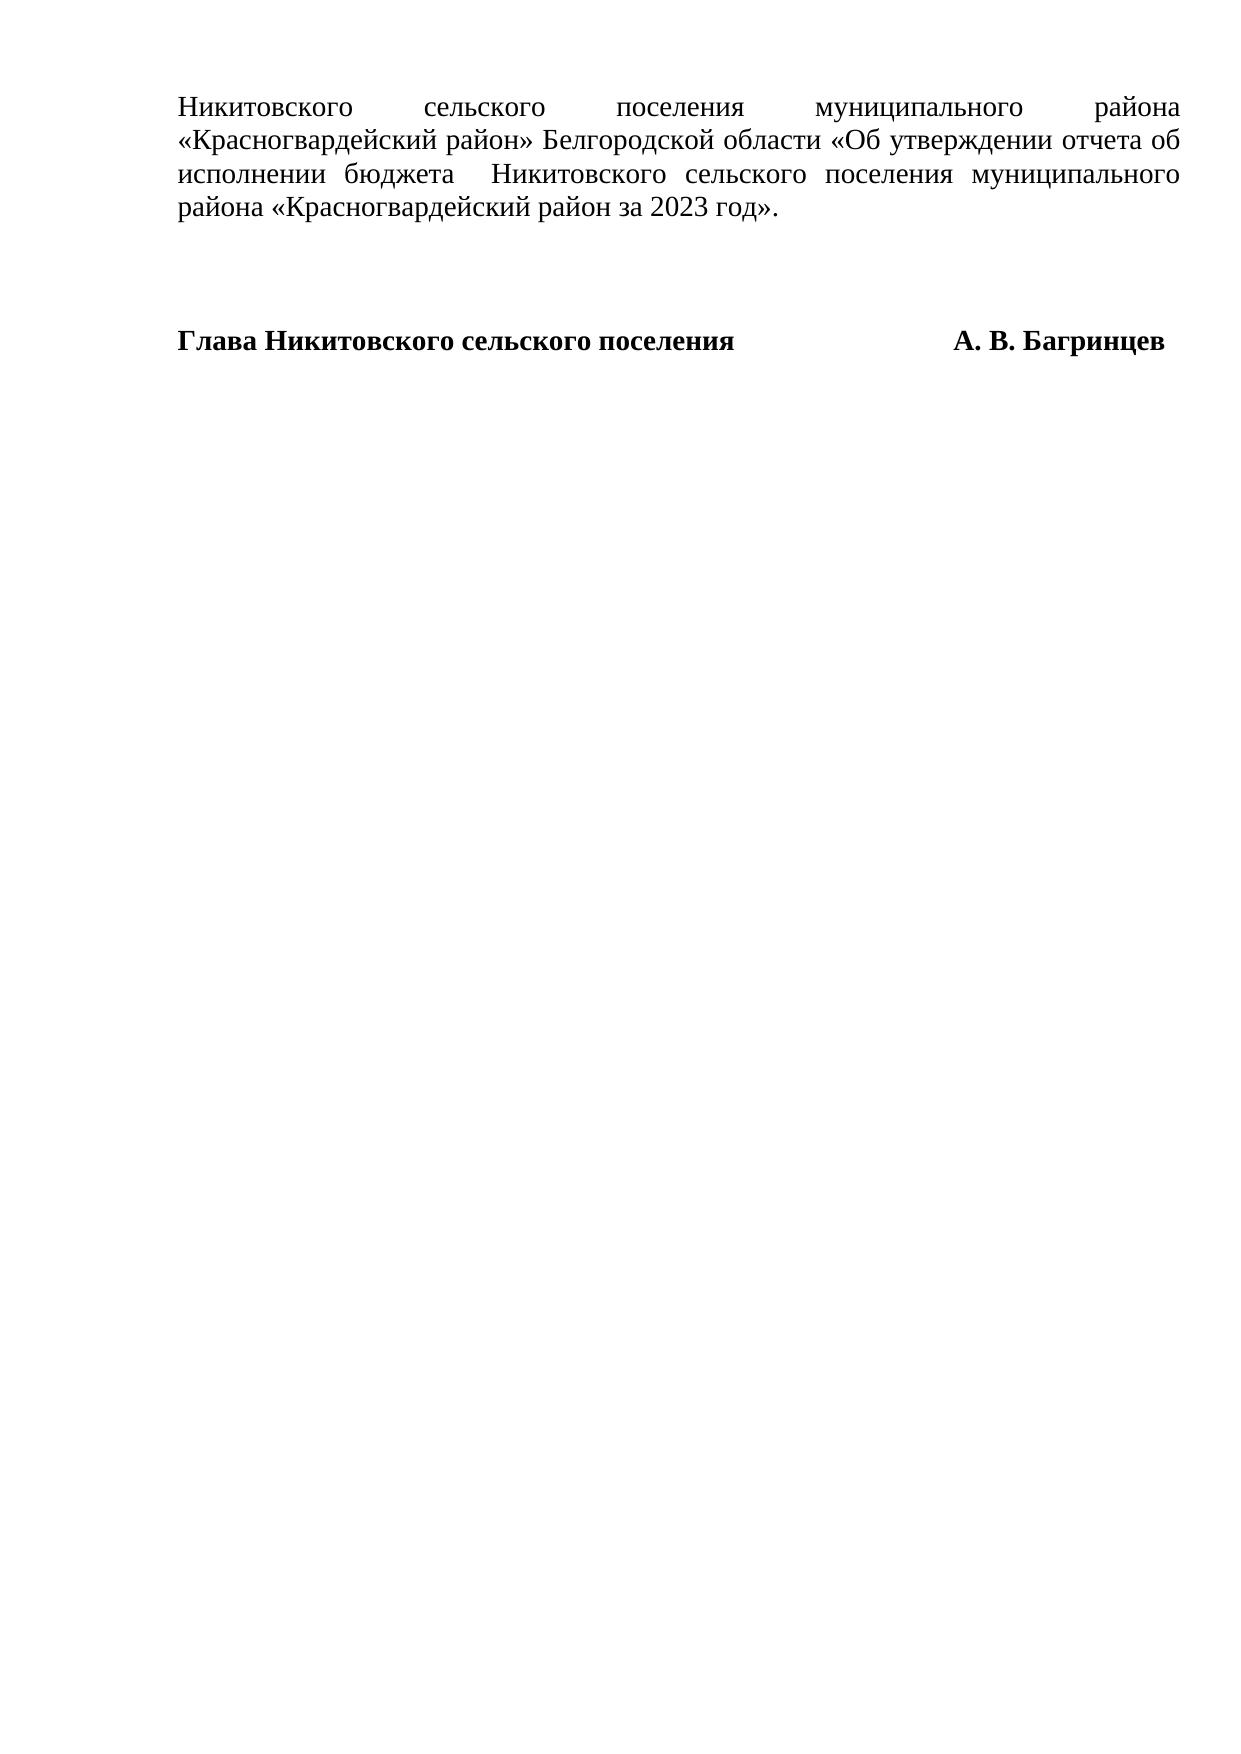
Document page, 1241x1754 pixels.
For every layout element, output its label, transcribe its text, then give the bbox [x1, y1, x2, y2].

text Никитовского сельского поселения муниципального района «Красногвардейский район» Белгородской области «Об утверждении отчета об исполнении бюджета Никитовского сельского поселения муниципального района «Красногвардейский район за 2023 год». [177, 89, 1181, 223]
text Глава Никитовского сельского поселения А. В. Багринцев [177, 323, 1181, 357]
